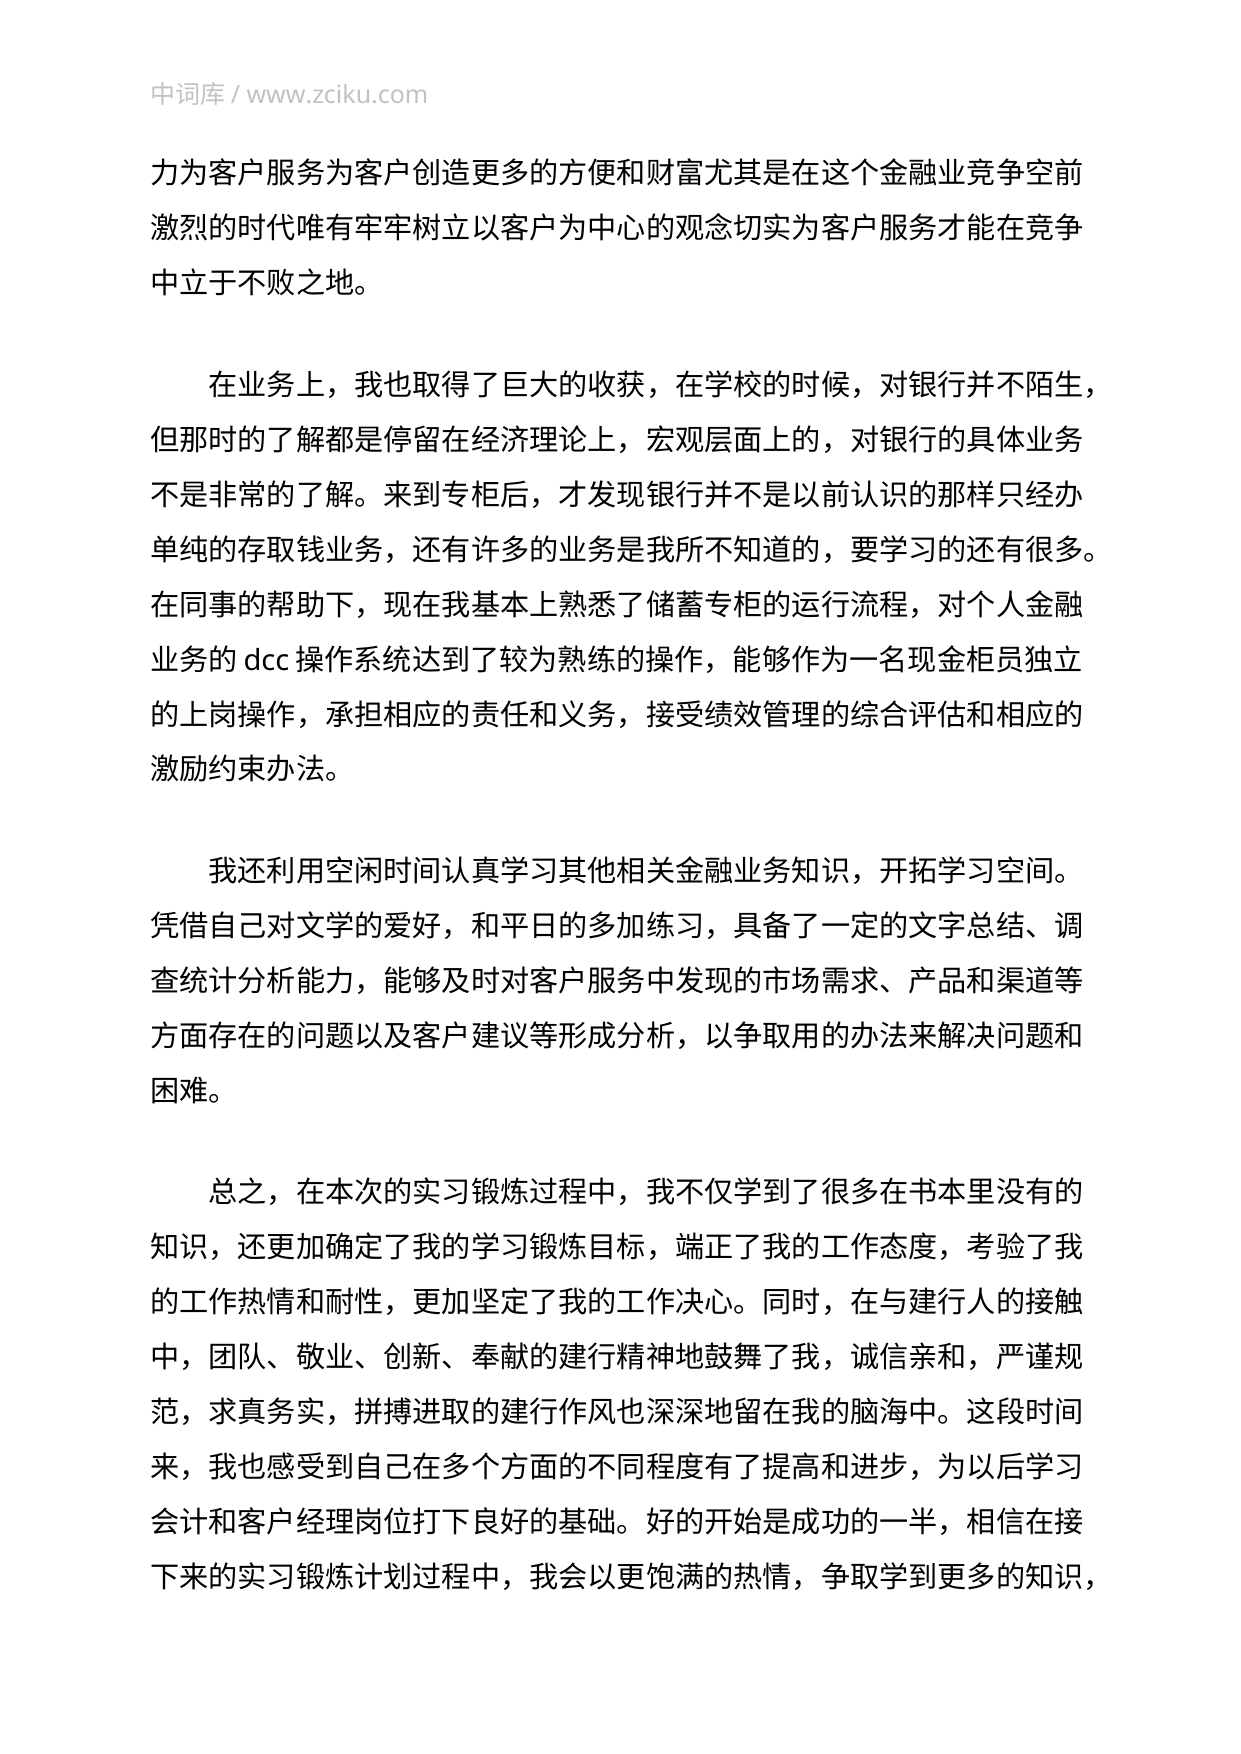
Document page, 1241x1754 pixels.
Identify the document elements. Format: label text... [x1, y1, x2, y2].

text 我还利用空闲时间认真学习其他相关金融业务知识，开拓学习空间。凭借自己对文学的爱好，和平日的多加练习，具备了一定的文字总结、调查统计分析能力，能够及时对客户服务中发现的市场需求、产品和渠道等方面存在的问题以及客户建议等形成分析，以争取用的办法来解决问题和困难。 [150, 848, 1090, 1109]
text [150, 1169, 1090, 1596]
text 在业务上，我也取得了巨大的收获，在学校的时候，对银行并不陌生，但那时的了解都是停留在经济理论上，宏观层面上的，对银行的具体业务不是非常的了解。来到专柜后，才发现银行并不是以前认识的那样只经办单纯的存取钱业务，还有许多的业务是我所不知道的，要学习的还有很多。在同事的帮助下，现在我基本上熟悉了储蓄专柜的运行流程，对个人金融业务的dcc操作系统达到了较为熟练的操作，能够作为一名现金柜员独立的上岗操作，承担相应的责任和义务，接受绩效管理的综合评估和相应的激励约束办法。 [150, 362, 1090, 788]
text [150, 150, 1090, 302]
